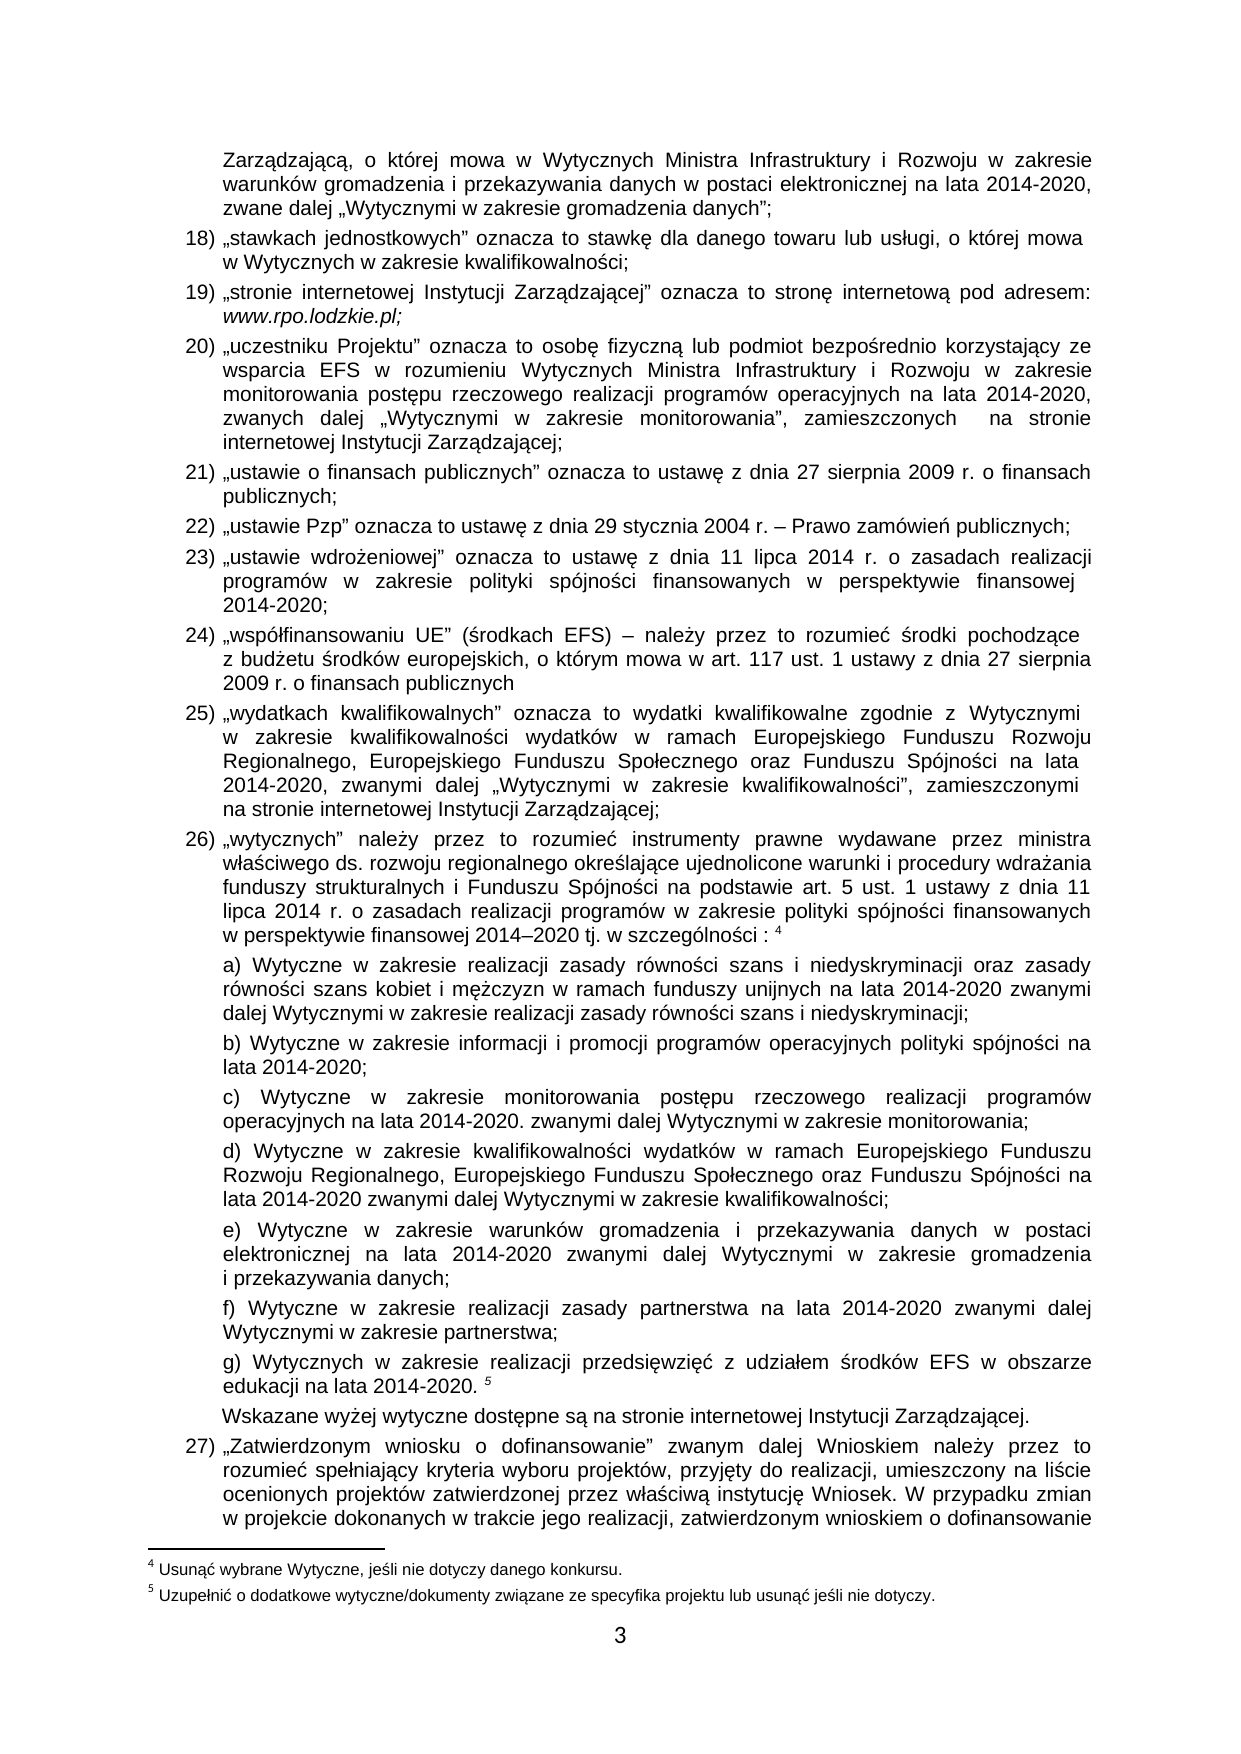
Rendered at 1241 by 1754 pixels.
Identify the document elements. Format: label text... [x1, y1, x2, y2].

list „wydatkach kwalifikowalnych” oznacza to wydatki kwalifikowalne zgodnie z Wytycznymi w zakresie kwalifikowalności wydatków w ramach Europejskiego Funduszu Rozwoju Regionalnego, Europejskiego Funduszu Społecznego oraz Funduszu Spójności na lata 2014-2020, zwanymi dalej „Wytycznymi w zakresie kwalifikowalności”, zamieszczonymi na stronie internetowej Instytucji Zarządzającej; [185, 701, 1092, 821]
text a) Wytyczne w zakresie realizacji zasady równości szans i niedyskryminacji oraz zasady równości szans kobiet i mężczyzn w ramach funduszy unijnych na lata 2014-2020 zwanymi dalej Wytycznymi w zakresie realizacji zasady równości szans i niedyskryminacji; [223, 953, 1092, 1025]
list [185, 148, 1092, 219]
text g) Wytycznych w zakresie realizacji przedsięwzięć z udziałem środków EFS w obszarze edukacji na lata 2014-2020. [223, 1350, 1092, 1398]
text e) Wytyczne w zakresie warunków gromadzenia i przekazywania danych w postaci elektronicznej na lata 2014-2020 zwanymi dalej Wytycznymi w zakresie gromadzenia i przekazywania danych; [223, 1217, 1092, 1289]
list „stawkach jednostkowych” oznacza to stawkę dla danego towaru lub usługi, o której mowa w Wytycznych w zakresie kwalifikowalności; [185, 226, 1092, 274]
text c) Wytyczne w zakresie monitorowania postępu rzeczowego realizacji programów operacyjnych na lata 2014-2020. zwanymi dalej Wytycznymi w zakresie monitorowania; [223, 1085, 1092, 1133]
list „ustawie wdrożeniowej” oznacza to ustawę z dnia 11 lipca 2014 r. o zasadach realizacji programów w zakresie polityki spójności finansowanych w perspektywie finansowej 2014-2020; [185, 544, 1092, 616]
text f) Wytyczne w zakresie realizacji zasady partnerstwa na lata 2014-2020 zwanymi dalej Wytycznymi w zakresie partnerstwa; [223, 1296, 1092, 1343]
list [185, 1434, 1092, 1530]
text d) Wytyczne w zakresie kwalifikowalności wydatków w ramach Europejskiego Funduszu Rozwoju Regionalnego, Europejskiego Funduszu Społecznego oraz Funduszu Spójności na lata 2014-2020 zwanymi dalej Wytycznymi w zakresie kwalifikowalności; [223, 1139, 1092, 1211]
text b) Wytyczne w zakresie informacji i promocji programów operacyjnych polityki spójności na lata 2014-2020; [223, 1031, 1092, 1079]
text Wskazane wyżej wytyczne dostępne są na stronie internetowej Instytucji Zarządzającej. [207, 1404, 1092, 1428]
list „ustawie Pzp” oznacza to ustawę z dnia 29 stycznia 2004 r. – Prawo zamówień publicznych; [185, 514, 1092, 538]
list „ustawie o finansach publicznych” oznacza to ustawę z dnia 27 sierpnia 2009 r. o finansach publicznych; [185, 460, 1092, 508]
list „współfinansowaniu UE” (środkach EFS) – należy przez to rozumieć środki pochodzące z budżetu środków europejskich, o którym mowa w art. 117 ust. 1 ustawy z dnia 27 sierpnia 2009 r. o finansach publicznych [185, 623, 1092, 694]
list „uczestniku Projektu” oznacza to osobę fizyczną lub podmiot bezpośrednio korzystający ze wsparcia EFS w rozumieniu Wytycznych Ministra Infrastruktury i Rozwoju w zakresie monitorowania postępu rzeczowego realizacji programów operacyjnych na lata 2014-2020, zwanych dalej „Wytycznymi w zakresie monitorowania”, zamieszczonych na stronie internetowej Instytucji Zarządzającej; [185, 334, 1092, 454]
list „stronie internetowej Instytucji Zarządzającej” oznacza to stronę internetową pod adresem: www.rpo.lodzkie.pl; [185, 280, 1092, 328]
list „wytycznych” należy przez to rozumieć instrumenty prawne wydawane przez ministra właściwego ds. rozwoju regionalnego określające ujednolicone warunki i procedury wdrażania funduszy strukturalnych i Funduszu Spójności na podstawie art. 5 ust. 1 ustawy z dnia 11 lipca 2014 r. o zasadach realizacji programów w zakresie polityki spójności finansowanych w perspektywie finansowej 2014–2020 tj. w szczególności : [185, 827, 1092, 947]
